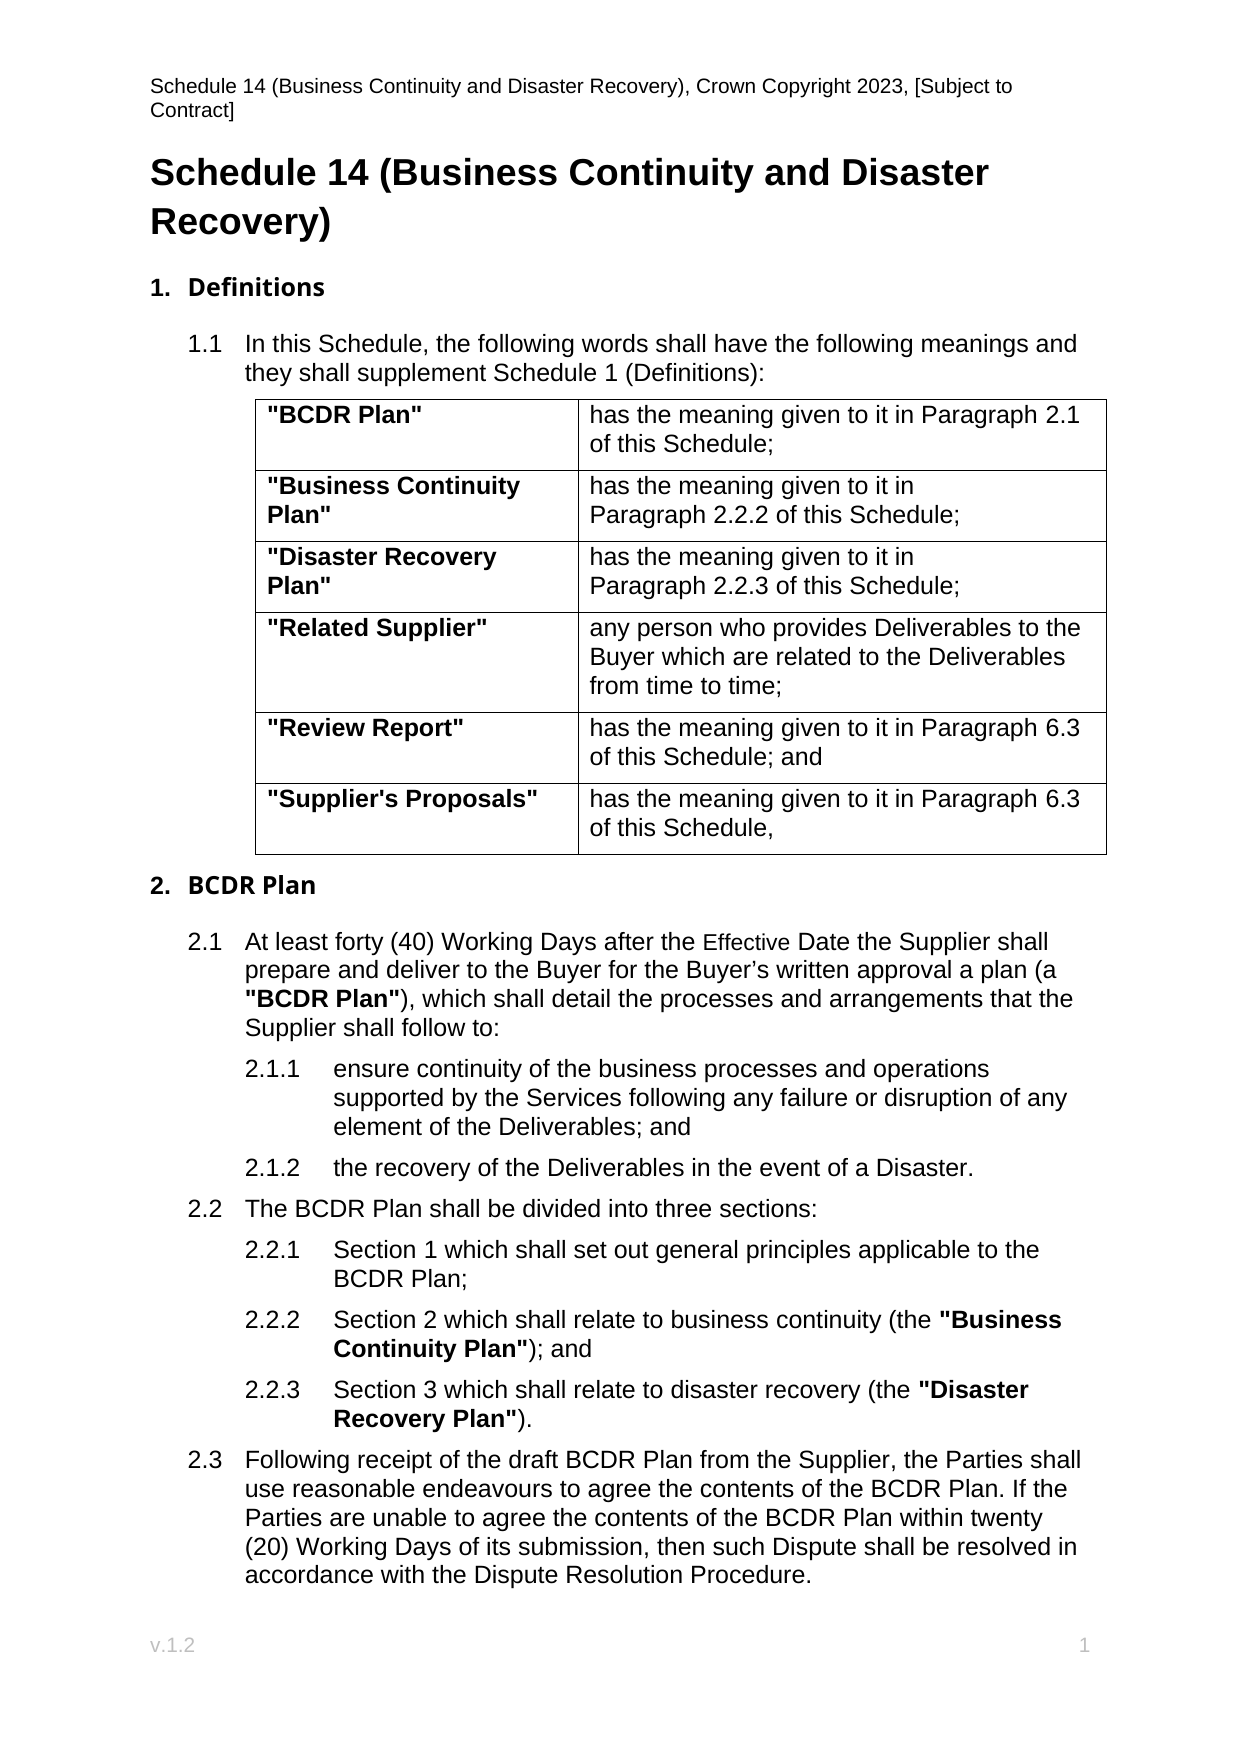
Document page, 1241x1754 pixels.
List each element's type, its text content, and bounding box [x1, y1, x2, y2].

table_cell "Review Report" [256, 713, 578, 783]
table_cell "Business Continuity Plan" [256, 471, 578, 541]
table_cell has the meaning given to it in Paragraph 6.3 of this Schedule; and [579, 713, 1106, 783]
table_cell has the meaning given to it in Paragraph 6.3 of this Schedule, [579, 784, 1106, 854]
list Definitions [150, 270, 1090, 304]
table_cell "Disaster Recovery Plan" [256, 542, 578, 612]
list the recovery of the Deliverables in the event of a Disaster. [244, 1153, 1090, 1182]
table_cell has the meaning given to it in Paragraph 2.2.2 of this Schedule; [579, 471, 1106, 541]
list Section 1 which shall set out general principles applicable to the BCDR Plan; [244, 1235, 1090, 1293]
table_header has the meaning given to it in Paragraph 2.1 of this Schedule; [579, 400, 1106, 470]
table_cell any person who provides Deliverables to the Buyer which are related to the Deliverables from time to time; [579, 613, 1106, 712]
list Following receipt of the draft BCDR Plan from the Supplier, the Parties shall use reasonable endeavours to agree the contents of the BCDR Plan. If the Parties are unable to agree the contents of the BCDR Plan within twenty (20) Working Days of its submission, then such Dispute shall be resolved in accordance with the Dispute Resolution Procedure. [187, 1445, 1090, 1589]
table_cell has the meaning given to it in Paragraph 2.2.3 of this Schedule; [579, 542, 1106, 612]
list BCDR Plan [150, 868, 1090, 902]
table_cell "Supplier's Proposals" [256, 784, 578, 854]
text Schedule 14 (Business Continuity and Disaster Recovery) [150, 150, 1090, 243]
list Section 3 which shall relate to disaster recovery (the "Disaster Recovery Plan"). [244, 1375, 1090, 1433]
list In this Schedule, the following words shall have the following meanings and they shall supplement Schedule 1 (Definitions): [187, 329, 1090, 387]
table_header "BCDR Plan" [256, 400, 578, 470]
list The BCDR Plan shall be divided into three sections: [187, 1194, 1090, 1223]
list At least () Working Days the Date the Supplier shall prepare and deliver to the Buyer for the Buyer’s written approval a plan (a "BCDR Plan"), which shall detail the processes and arrangements that the Supplier shall follow to: [187, 927, 1090, 1042]
table_cell "Related Supplier" [256, 613, 578, 712]
list Section 2 which shall relate to business continuity (the "Business Continuity Plan"); and [244, 1305, 1090, 1363]
list ensure continuity of the business processes and operations supported by the Services following any failure or disruption of any element of the Deliverables; and [244, 1054, 1090, 1140]
